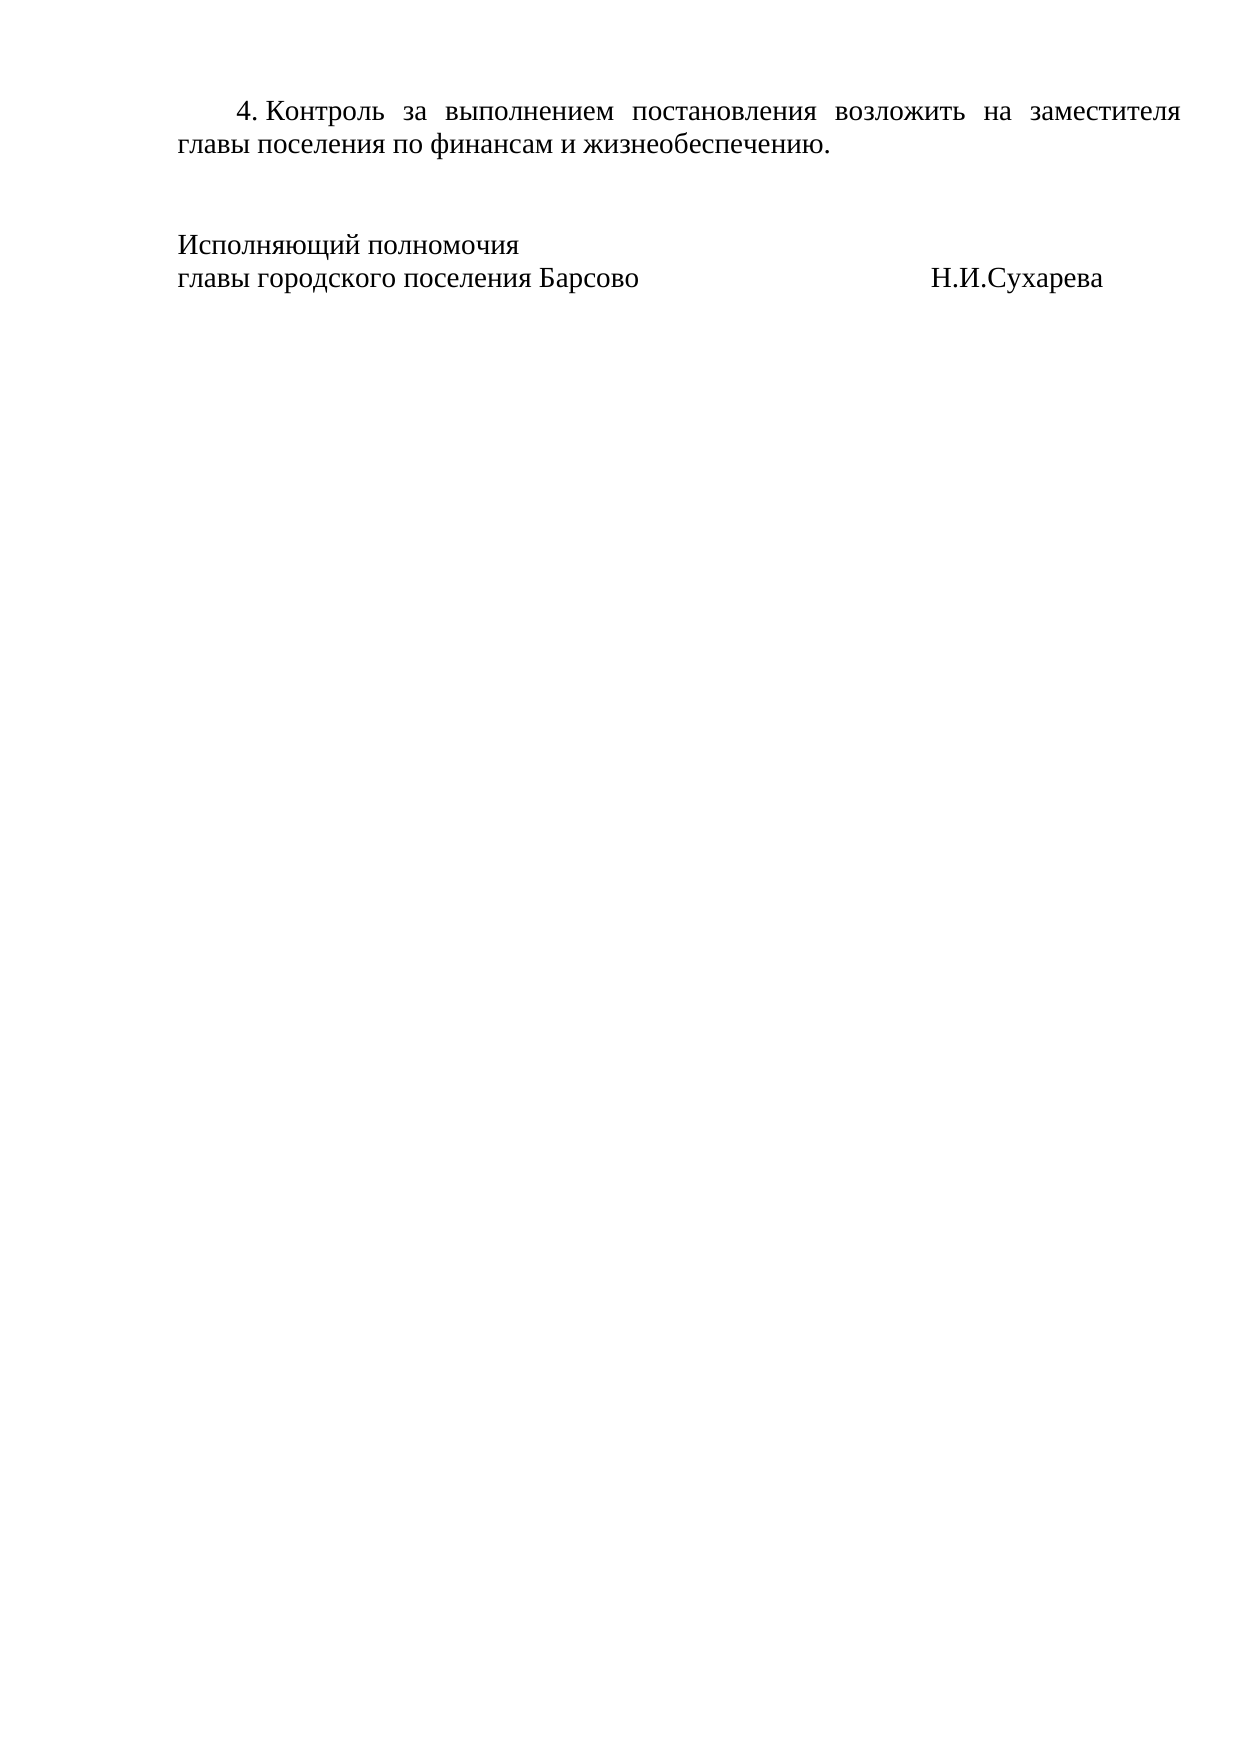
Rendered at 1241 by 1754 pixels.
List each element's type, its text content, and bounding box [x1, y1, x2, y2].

text Исполняющий полномочия [177, 227, 1181, 260]
text 4. Контроль за выполнением постановления возложить на заместителя главы поселения по финансам и жизнеобеспечению. [177, 93, 1181, 160]
text главы городского поселения Барсово Н.И.Сухарева [177, 260, 1181, 294]
